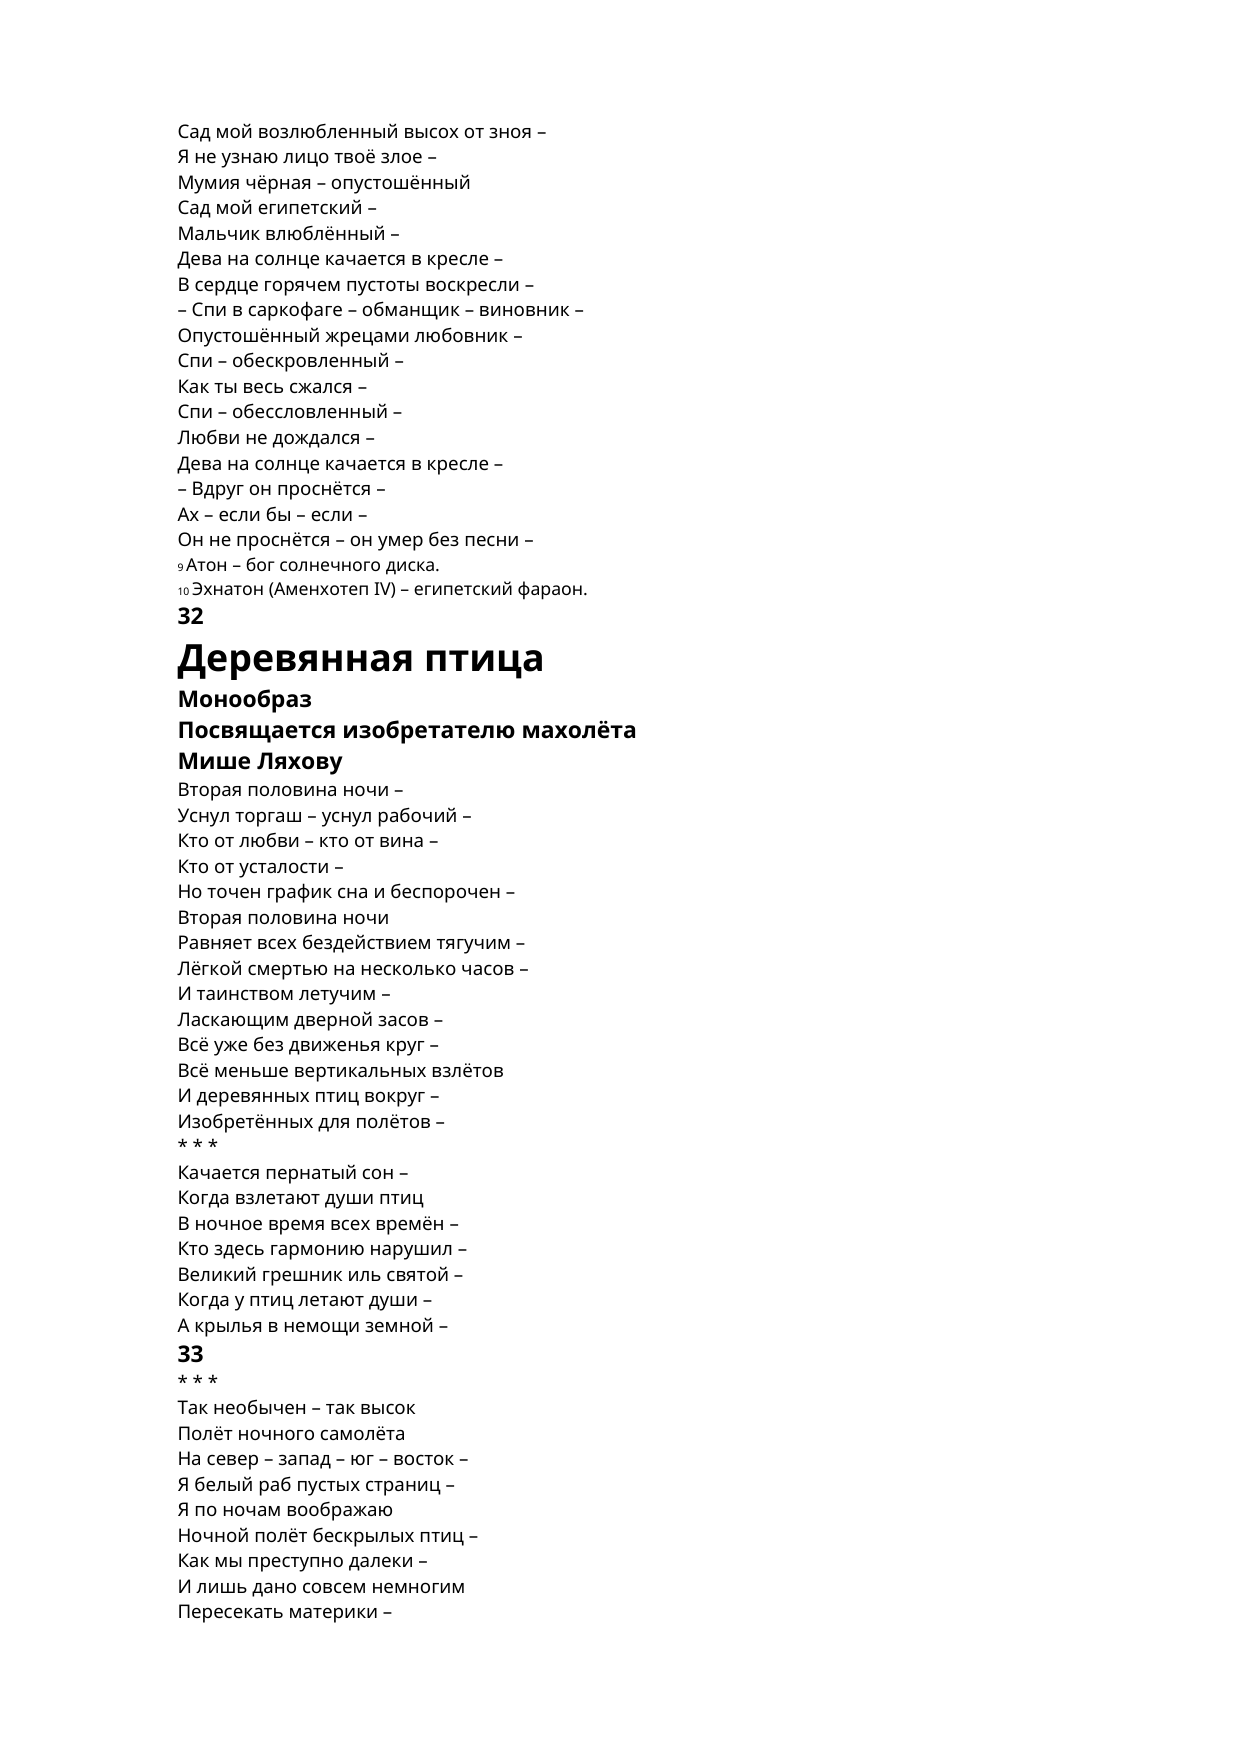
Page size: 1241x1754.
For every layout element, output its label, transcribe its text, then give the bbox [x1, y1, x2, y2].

text И таинством летучим – [177, 981, 1152, 1006]
text Спи – обескровленный – [177, 348, 1152, 373]
text Так необычен – так высок [177, 1394, 1152, 1420]
text Великий грешник иль святой – [177, 1261, 1152, 1287]
text Полёт ночного самолёта [177, 1420, 1152, 1446]
text Кто от усталости – [177, 853, 1152, 878]
text Мише Ляхову [177, 745, 1152, 776]
text Он не проснётся – он умер без песни – [177, 526, 1152, 552]
text Уснул торгаш – уснул рабочий – [177, 802, 1152, 827]
text Ночной полёт бескрылых птиц – [177, 1522, 1152, 1548]
text Дева на солнце качается в кресле – [177, 246, 1152, 271]
text Я не узнаю лицо твоё злое – [177, 144, 1152, 169]
text 10 Эхнатон (Аменхотеп IV) – египетский фараон. [177, 576, 1152, 600]
text Но точен график сна и беспорочен – [177, 878, 1152, 904]
text Кто здесь гармонию нарушил – [177, 1236, 1152, 1261]
text Когда у птиц летают души – [177, 1287, 1152, 1312]
text Как ты весь сжался – [177, 373, 1152, 399]
text Вторая половина ночи – [177, 776, 1152, 802]
text Посвящается изобретателю махолёта [177, 714, 1152, 745]
text 33 [177, 1338, 1152, 1369]
text Равняет всех бездействием тягучим – [177, 929, 1152, 955]
text – Спи в саркофаге – обманщик – виновник – [177, 297, 1152, 322]
text * * * [177, 1369, 1152, 1394]
text Сад мой египетский – [177, 195, 1152, 220]
text * * * [177, 1134, 1152, 1159]
text Дева на солнце качается в кресле – [177, 450, 1152, 475]
text Монообраз [177, 683, 1152, 714]
text Качается пернатый сон – [177, 1159, 1152, 1185]
text Вторая половина ночи [177, 904, 1152, 929]
text Изобретённых для полётов – [177, 1108, 1152, 1134]
text Спи – обессловленный – [177, 399, 1152, 424]
text Сад мой возлюбленный высох от зноя – [177, 118, 1152, 144]
text Опустошённый жрецами любовник – [177, 322, 1152, 348]
text 9 Атон – бог солнечного диска. [177, 552, 1152, 576]
text Как мы преступно далеки – [177, 1548, 1152, 1573]
text И лишь дано совсем немногим [177, 1573, 1152, 1599]
text Кто от любви – кто от вина – [177, 827, 1152, 853]
text Деревянная птица [177, 632, 1152, 683]
text Мумия чёрная – опустошённый [177, 169, 1152, 195]
text В сердце горячем пустоты воскресли – [177, 271, 1152, 297]
text Когда взлетают души птиц [177, 1185, 1152, 1210]
text В ночное время всех времён – [177, 1210, 1152, 1236]
text Всё уже без движенья круг – [177, 1032, 1152, 1057]
text Лёгкой смертью на несколько часов – [177, 955, 1152, 981]
text Всё меньше вертикальных взлётов [177, 1057, 1152, 1083]
text Пересекать материки – [177, 1599, 1152, 1624]
text Ласкающим дверной засов – [177, 1006, 1152, 1032]
text Я по ночам воображаю [177, 1497, 1152, 1522]
text А крылья в немощи земной – [177, 1312, 1152, 1338]
text Любви не дождался – [177, 424, 1152, 450]
text Я белый раб пустых страниц – [177, 1471, 1152, 1497]
text И деревянных птиц вокруг – [177, 1083, 1152, 1108]
text – Вдруг он проснётся – [177, 475, 1152, 501]
text Мальчик влюблённый – [177, 220, 1152, 246]
text Ах – если бы – если – [177, 501, 1152, 526]
text 32 [177, 600, 1152, 632]
text На север – запад – юг – восток – [177, 1446, 1152, 1471]
